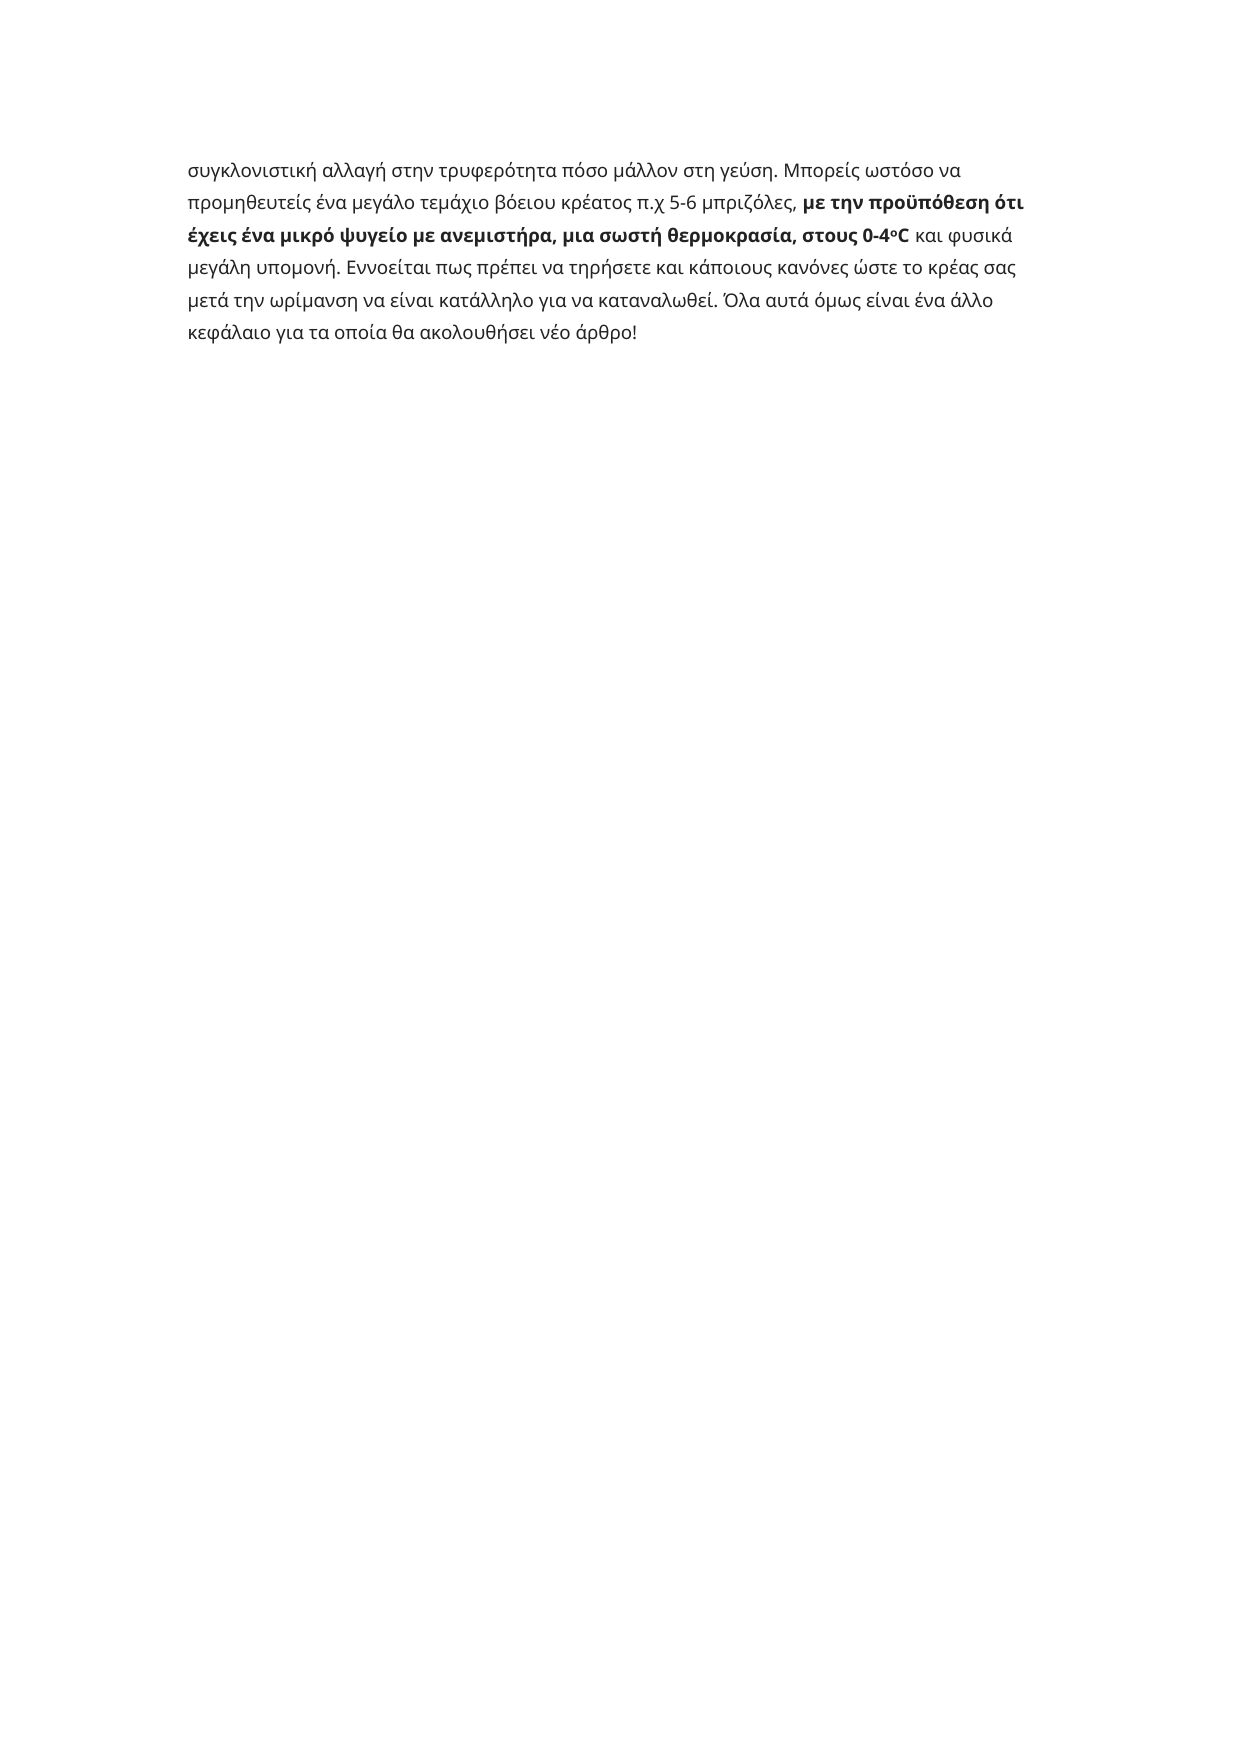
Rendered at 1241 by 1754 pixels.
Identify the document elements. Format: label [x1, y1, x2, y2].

text [187, 150, 1053, 345]
